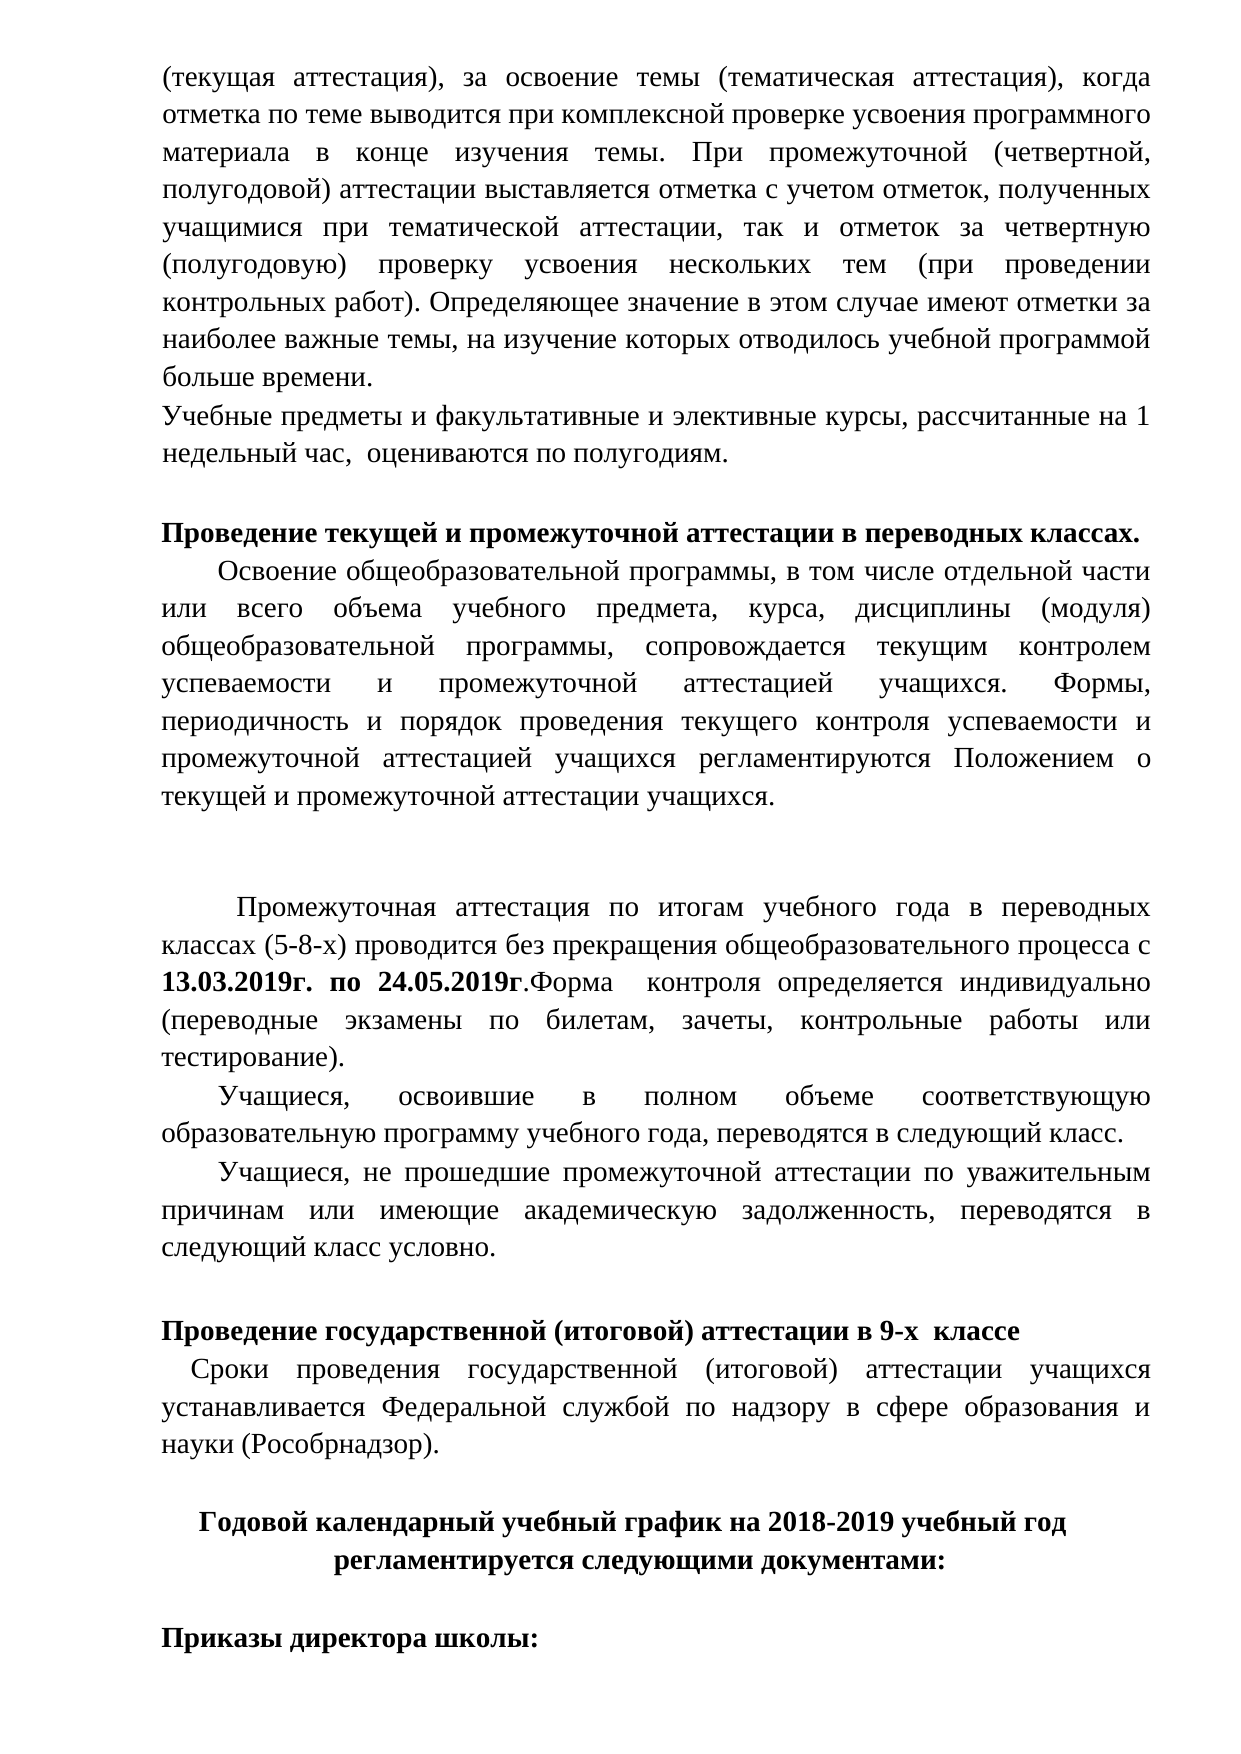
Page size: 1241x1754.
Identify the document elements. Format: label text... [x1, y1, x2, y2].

text Проведение государственной (итоговой) аттестации в 9-х классе [161, 1313, 1160, 1346]
text Приказы директора школы: [161, 1620, 1160, 1654]
text Освоение общеобразовательной программы, в том числе отдельной части или всего объема учебного предмета, курса, дисциплины (модуля) общеобразовательной программы, сопровождается текущим контролем успеваемости и промежуточной аттестацией учащихся. Формы, периодичность и порядок проведения текущего контроля успеваемости и промежуточной аттестацией учащихся регламентируются Положением о текущей и промежуточной аттестации учащихся. [161, 553, 1152, 812]
text Промежуточная аттестация по итогам учебного года в переводных классах (5-8-х) проводится без прекращения общеобразовательного процесса с 13.03.2019г. по 24.05.2019г.Форма контроля определяется индивидуально (переводные экзамены по билетам, зачеты, контрольные работы или тестирование). [161, 889, 1152, 1073]
text Учебные предметы и факультативные и элективные курсы, рассчитанные на 1 недельный час, оцениваются по полугодиям. [161, 398, 1152, 469]
text Годовой календарный учебный график на 2018-2019 учебный год регламентируется следующими документами: [198, 1504, 1160, 1575]
text Сроки проведения государственной (итоговой) аттестации учащихся устанавливается Федеральной службой по надзору в сфере образования и науки (Рособрнадзор). [161, 1351, 1152, 1460]
text Проведение текущей и промежуточной аттестации в переводных классах. [161, 515, 1160, 548]
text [161, 59, 1152, 393]
text Учащиеся, освоившие в полном объеме соответствующую образовательную программу учебного года, переводятся в следующий класс. [161, 1078, 1152, 1149]
text Учащиеся, не прошедшие промежуточной аттестации по уважительным причинам или имеющие академическую задолженность, переводятся в следующий класс условно. [161, 1154, 1152, 1263]
